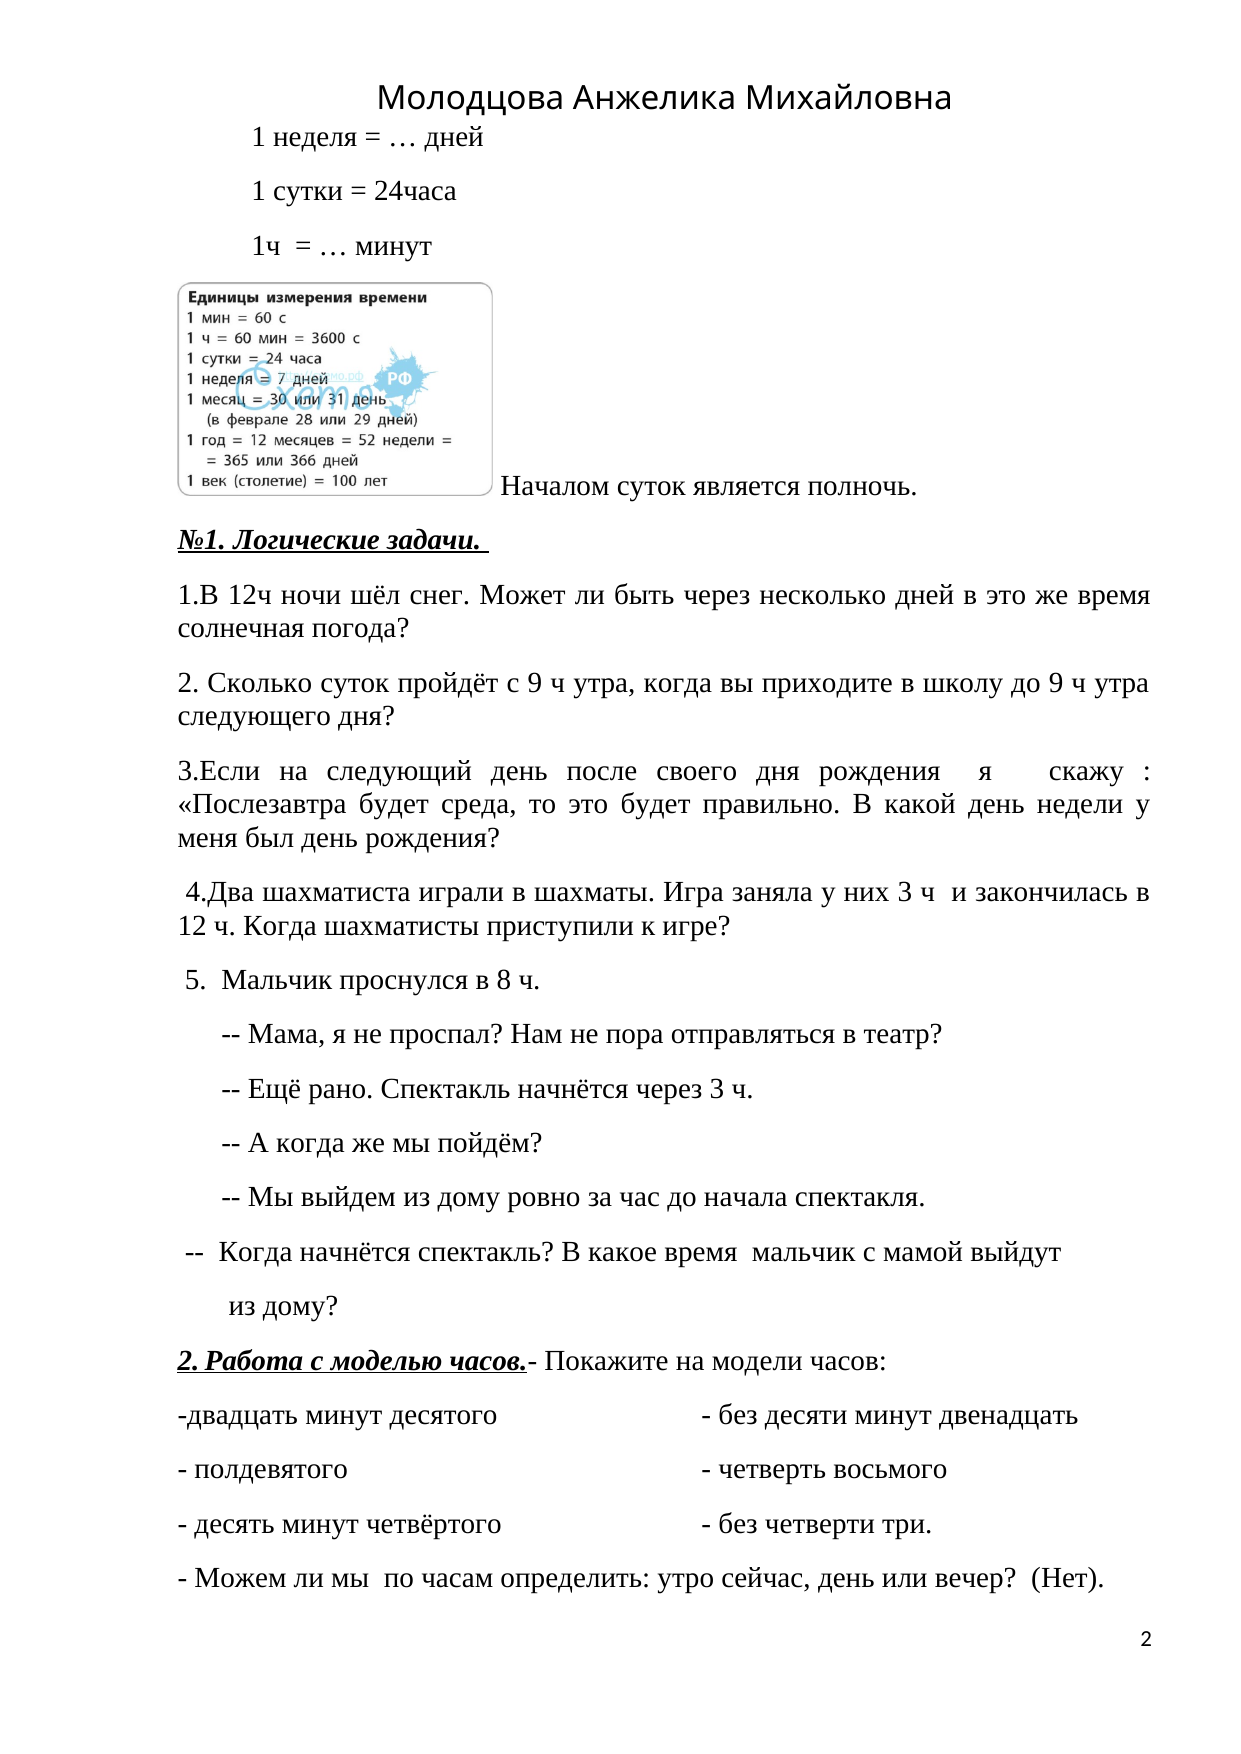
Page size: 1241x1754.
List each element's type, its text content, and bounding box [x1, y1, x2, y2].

text - десять минут четвёртого [177, 1506, 627, 1539]
text - без десяти минут двенадцать [701, 1397, 1152, 1431]
text - Можем ли мы по часам определить: утро сейчас, день или вечер? (Нет). [177, 1560, 1152, 1594]
text 1ч = … минут [215, 228, 1152, 261]
text - четверть восьмого [701, 1451, 1152, 1485]
text - полдевятого [177, 1451, 627, 1485]
text 1 сутки = 24часа [215, 173, 1152, 207]
text -- Когда начнётся спектакль? В какое время мальчик с мамой выйдут [177, 1234, 1152, 1267]
text -- Мама, я не проспал? Нам не пора отправляться в театр? [177, 1016, 1152, 1050]
text 1.В 12ч ночи шёл снег. Может ли быть через несколько дней в это же время солнечная погода? [177, 577, 1152, 644]
text 3.Если на следующий день после своего дня рождения я скажу : «Послезавтра будет среда, то это будет правильно. В какой день недели у меня был день рождения? [177, 753, 1152, 853]
text 2. Работа с моделью часов.- Покажите на модели часов: [177, 1343, 1152, 1376]
text -двадцать минут десятого [177, 1397, 627, 1431]
text -- А когда же мы пойдём? [177, 1125, 1152, 1159]
text -- Ещё рано. Спектакль начнётся через 3 ч. [177, 1071, 1152, 1104]
text -- Мы выйдем из дому ровно за час до начала спектакля. [177, 1179, 1152, 1213]
picture [177, 282, 493, 496]
text из дому? [177, 1288, 1152, 1322]
text - без четверти три. [701, 1506, 1152, 1539]
text 2. Сколько суток пройдёт с 9 ч утра, когда вы приходите в школу до 9 ч утра следующего дня? [177, 665, 1152, 732]
text 4.Два шахматиста играли в шахматы. Игра заняла у них 3 ч и закончилась в 12 ч. Когда шахматисты приступили к игре? [177, 874, 1152, 941]
text №1. Логические задачи. [177, 522, 1152, 556]
text 1 неделя = … дней [215, 119, 1152, 153]
text 5. Мальчик проснулся в 8 ч. [177, 962, 1152, 996]
